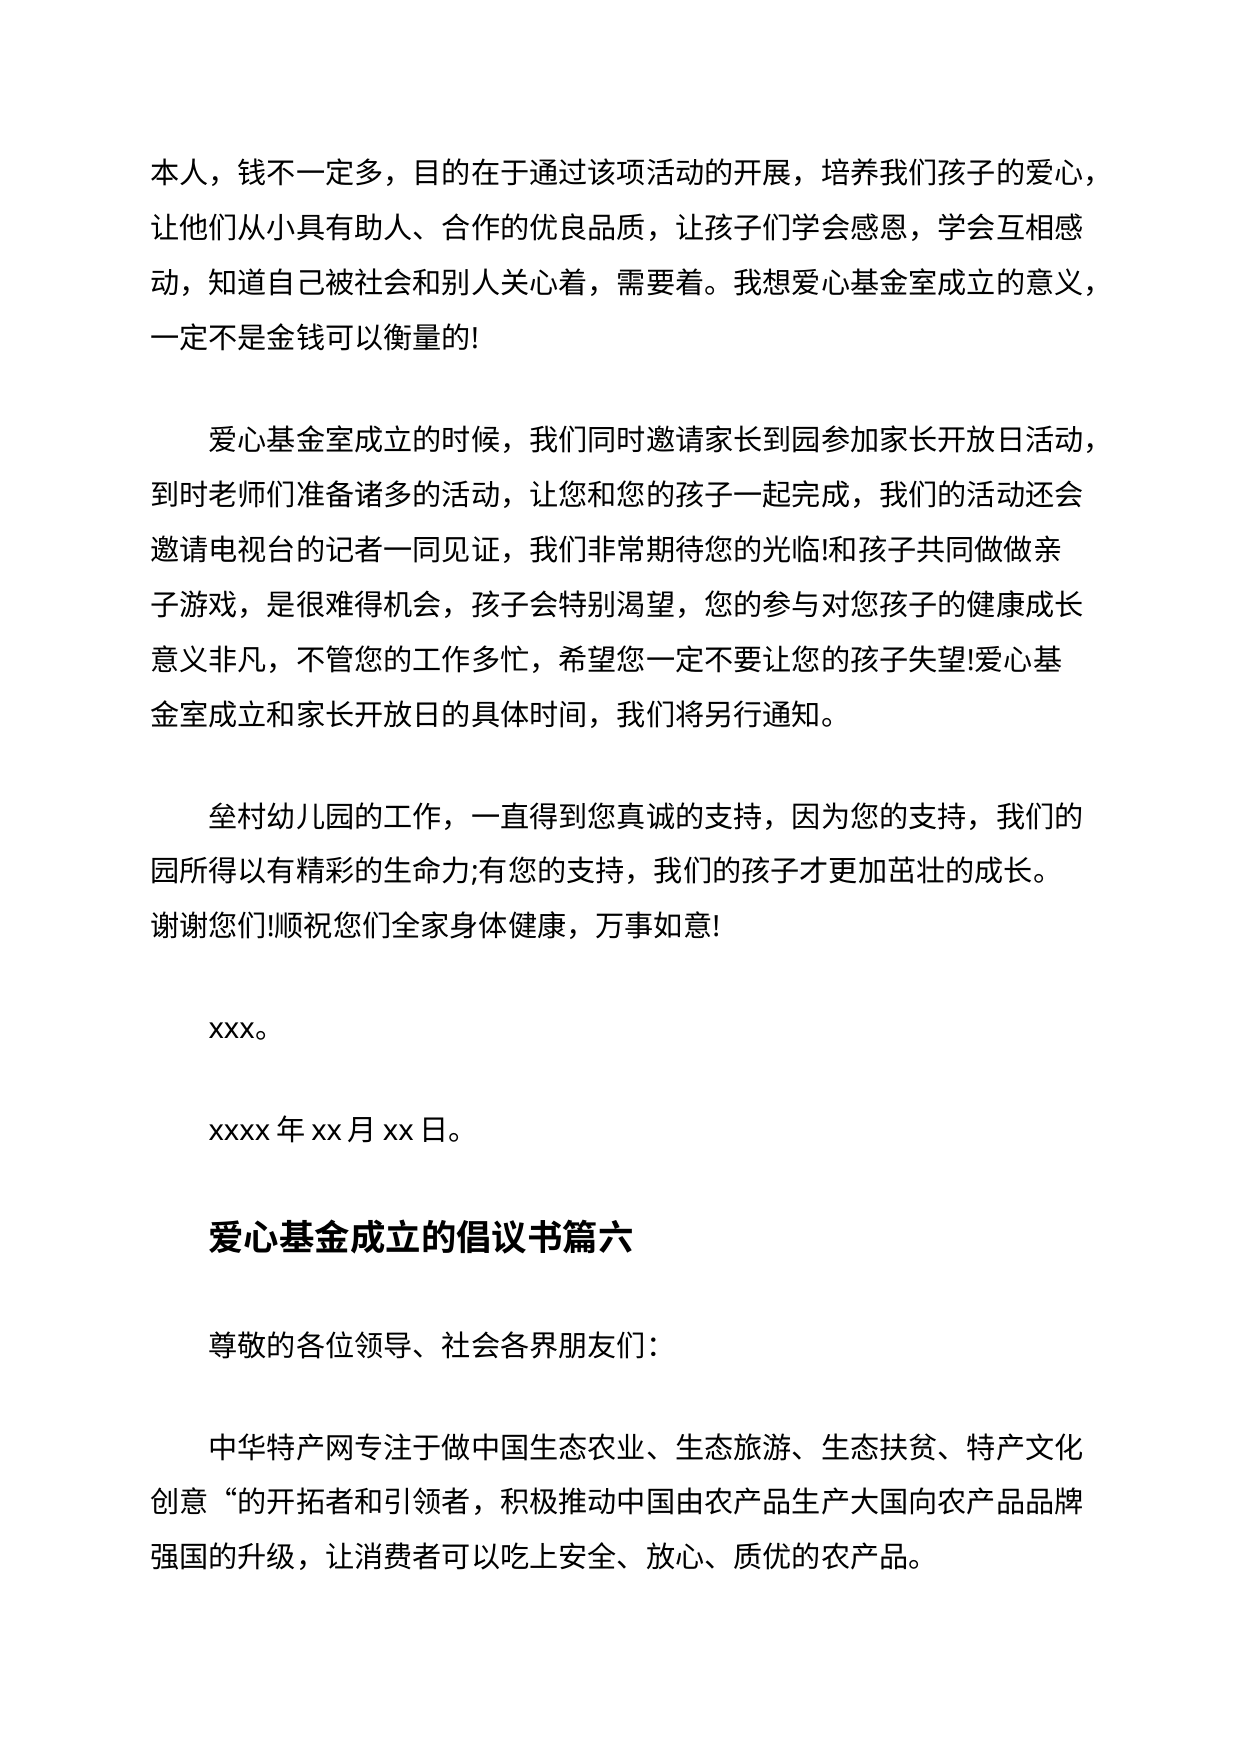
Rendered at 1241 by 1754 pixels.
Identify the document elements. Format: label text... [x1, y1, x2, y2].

text xxxx年xx月xx日。 [150, 1107, 1090, 1149]
text 垒村幼儿园的工作，一直得到您真诚的支持，因为您的支持，我们的园所得以有精彩的生命力;有您的支持，我们的孩子才更加茁壮的成长。谢谢您们!顺祝您们全家身体健康，万事如意! [150, 793, 1090, 945]
text xxx。 [150, 1005, 1090, 1047]
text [150, 150, 1090, 357]
text 爱心基金室成立的时候，我们同时邀请家长到园参加家长开放日活动，到时老师们准备诸多的活动，让您和您的孩子一起完成，我们的活动还会邀请电视台的记者一同见证，我们非常期待您的光临!和孩子共同做做亲子游戏，是很难得机会，孩子会特别渴望，您的参与对您孩子的健康成长意义非凡，不管您的工作多忙，希望您一定不要让您的孩子失望!爱心基金室成立和家长开放日的具体时间，我们将另行通知。 [150, 417, 1090, 734]
text 尊敬的各位领导、社会各界朋友们： [150, 1322, 1090, 1365]
text 爱心基金成立的倡议书篇六 [150, 1209, 1090, 1260]
text 中华特产网专注于做中国生态农业、生态旅游、生态扶贫、特产文化创意“的开拓者和引领者，积极推动中国由农产品生产大国向农产品品牌强国的升级，让消费者可以吃上安全、放心、质优的农产品。 [150, 1424, 1090, 1576]
